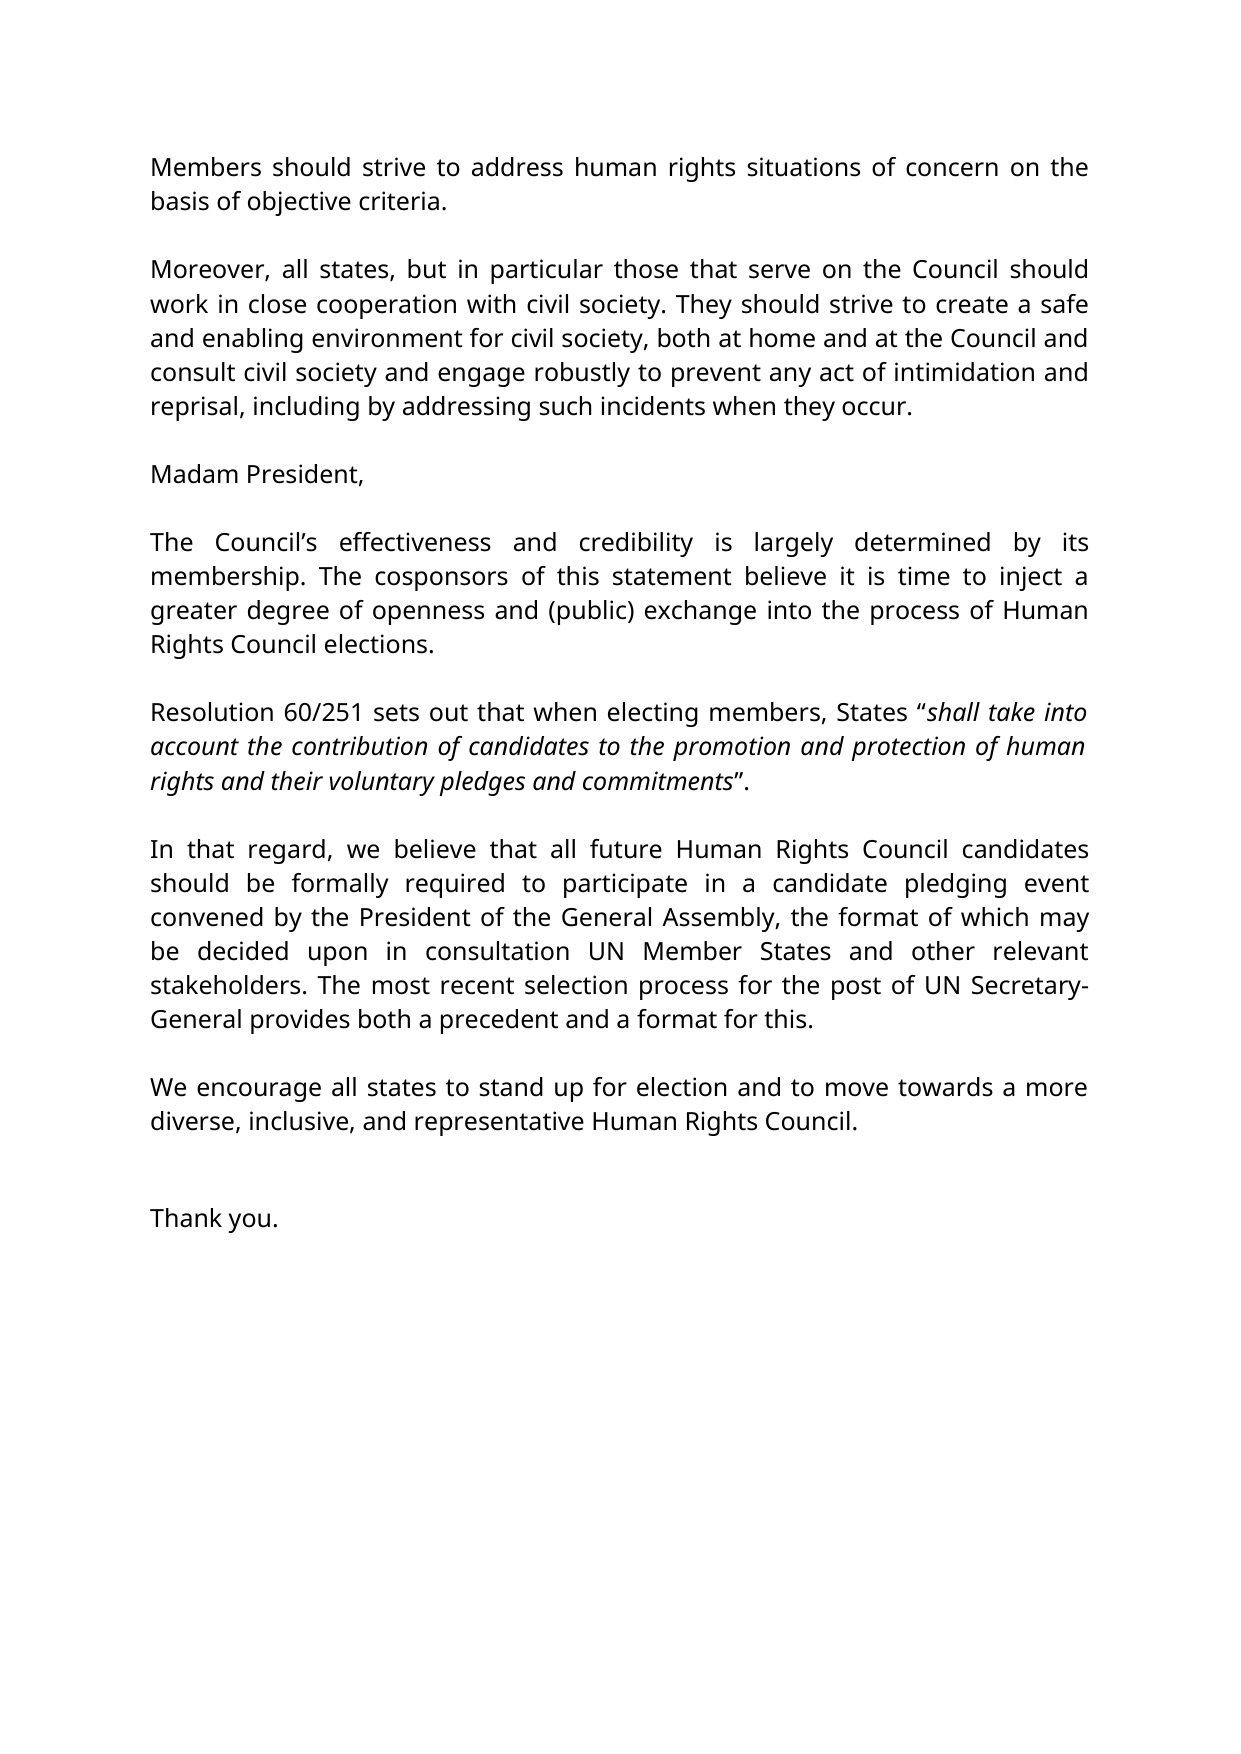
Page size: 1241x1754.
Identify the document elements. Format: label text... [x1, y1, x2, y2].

text We encourage all states to stand up for election and to move towards a more diverse, inclusive, and representative Human Rights Council. [150, 1070, 1090, 1138]
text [150, 150, 1090, 218]
text Madam President, [150, 457, 1090, 491]
text The Council’s effectiveness and credibility is largely determined by its membership. The cosponsors of this statement believe it is time to inject a greater degree of openness and (public) exchange into the process of Human Rights Council elections. [150, 525, 1090, 661]
text Resolution 60/251 sets out that when electing members, States “shall take into account the contribution of candidates to the promotion and protection of human rights and their voluntary pledges and commitments”. [150, 695, 1090, 797]
text In that regard, we believe that all future Human Rights Council candidates should be formally required to participate in a candidate pledging event convened by the President of the General Assembly, the format of which may be decided upon in consultation UN Member States and other relevant stakeholders. The most recent selection process for the post of UN Secretary-General provides both a precedent and a format for this. [150, 831, 1090, 1036]
text Thank you. [150, 1200, 1090, 1234]
text Moreover, all states, but in particular those that serve on the Council should work in close cooperation with civil society. They should strive to create a safe and enabling environment for civil society, both at home and at the Council and consult civil society and engage robustly to prevent any act of intimidation and reprisal, including by addressing such incidents when they occur. [150, 252, 1090, 422]
